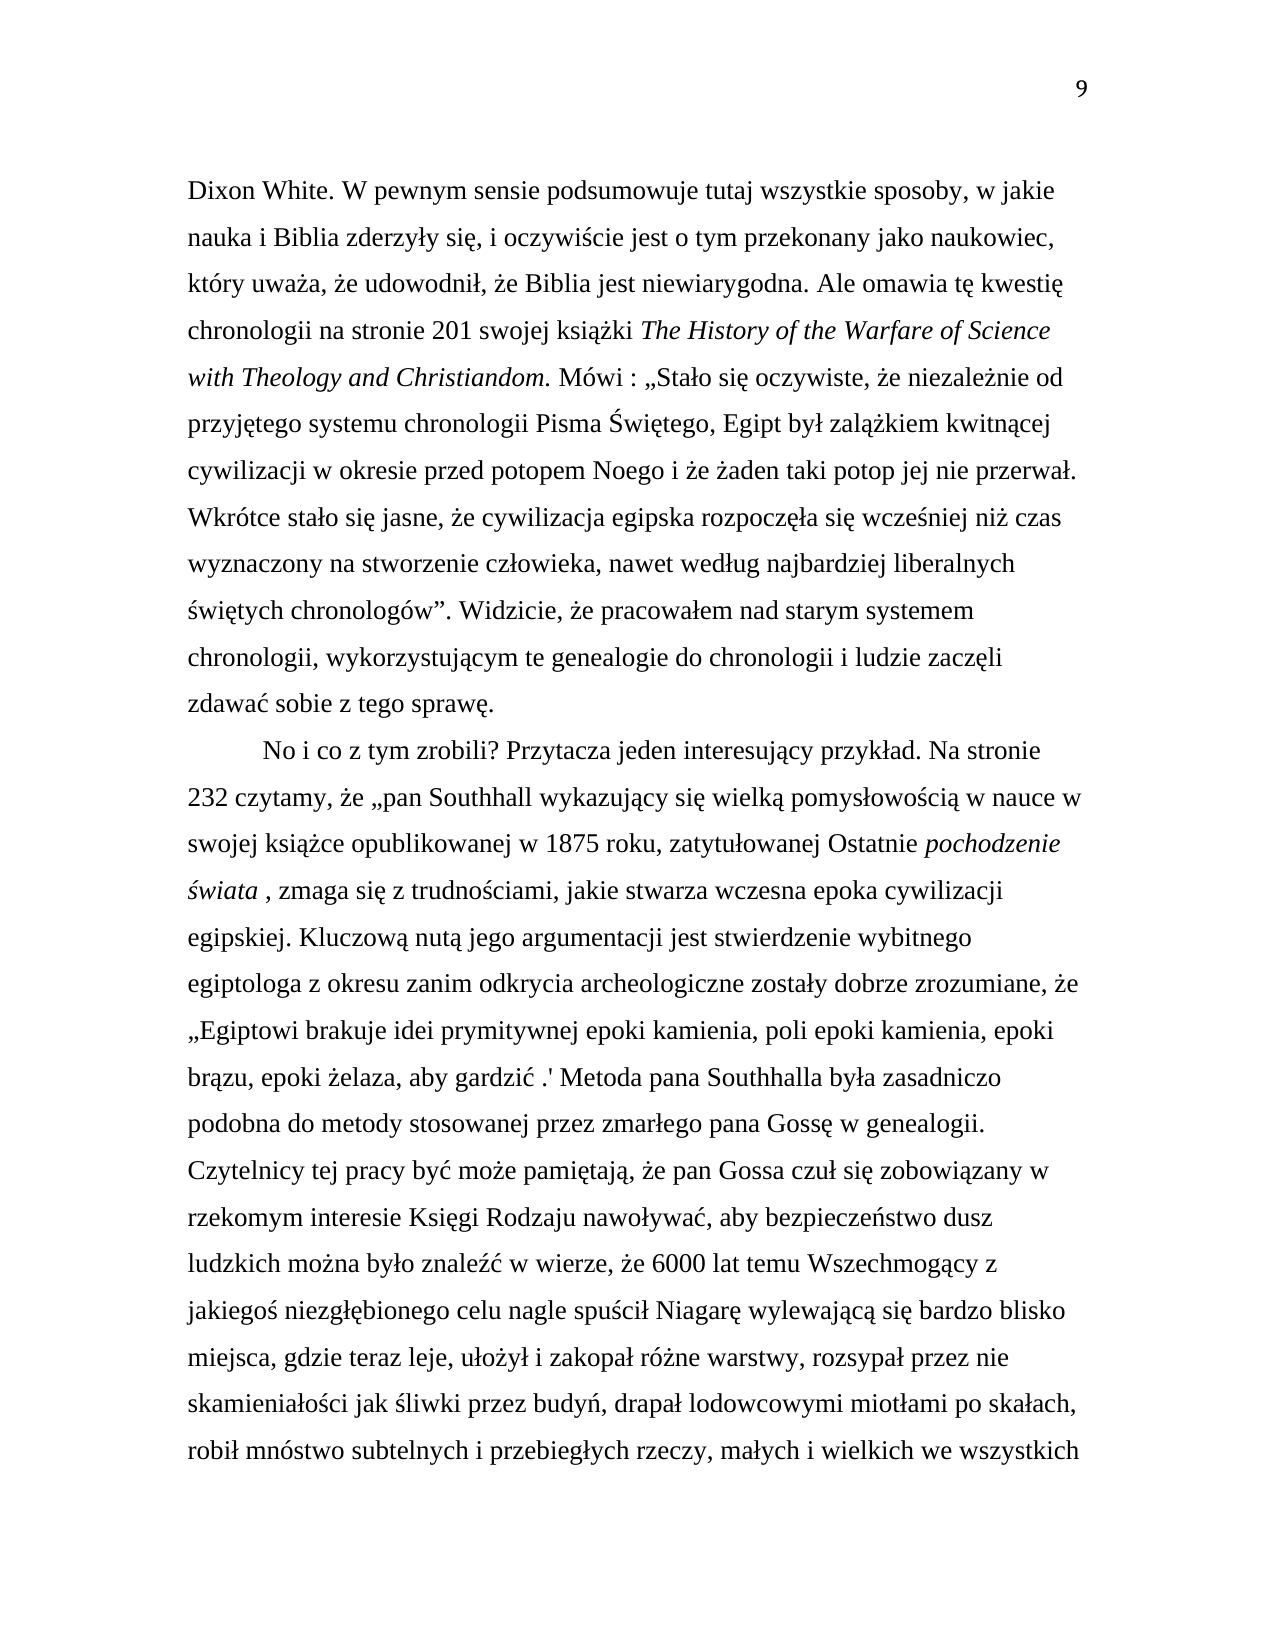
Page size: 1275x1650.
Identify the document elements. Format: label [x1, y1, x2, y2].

text [187, 174, 1087, 1465]
